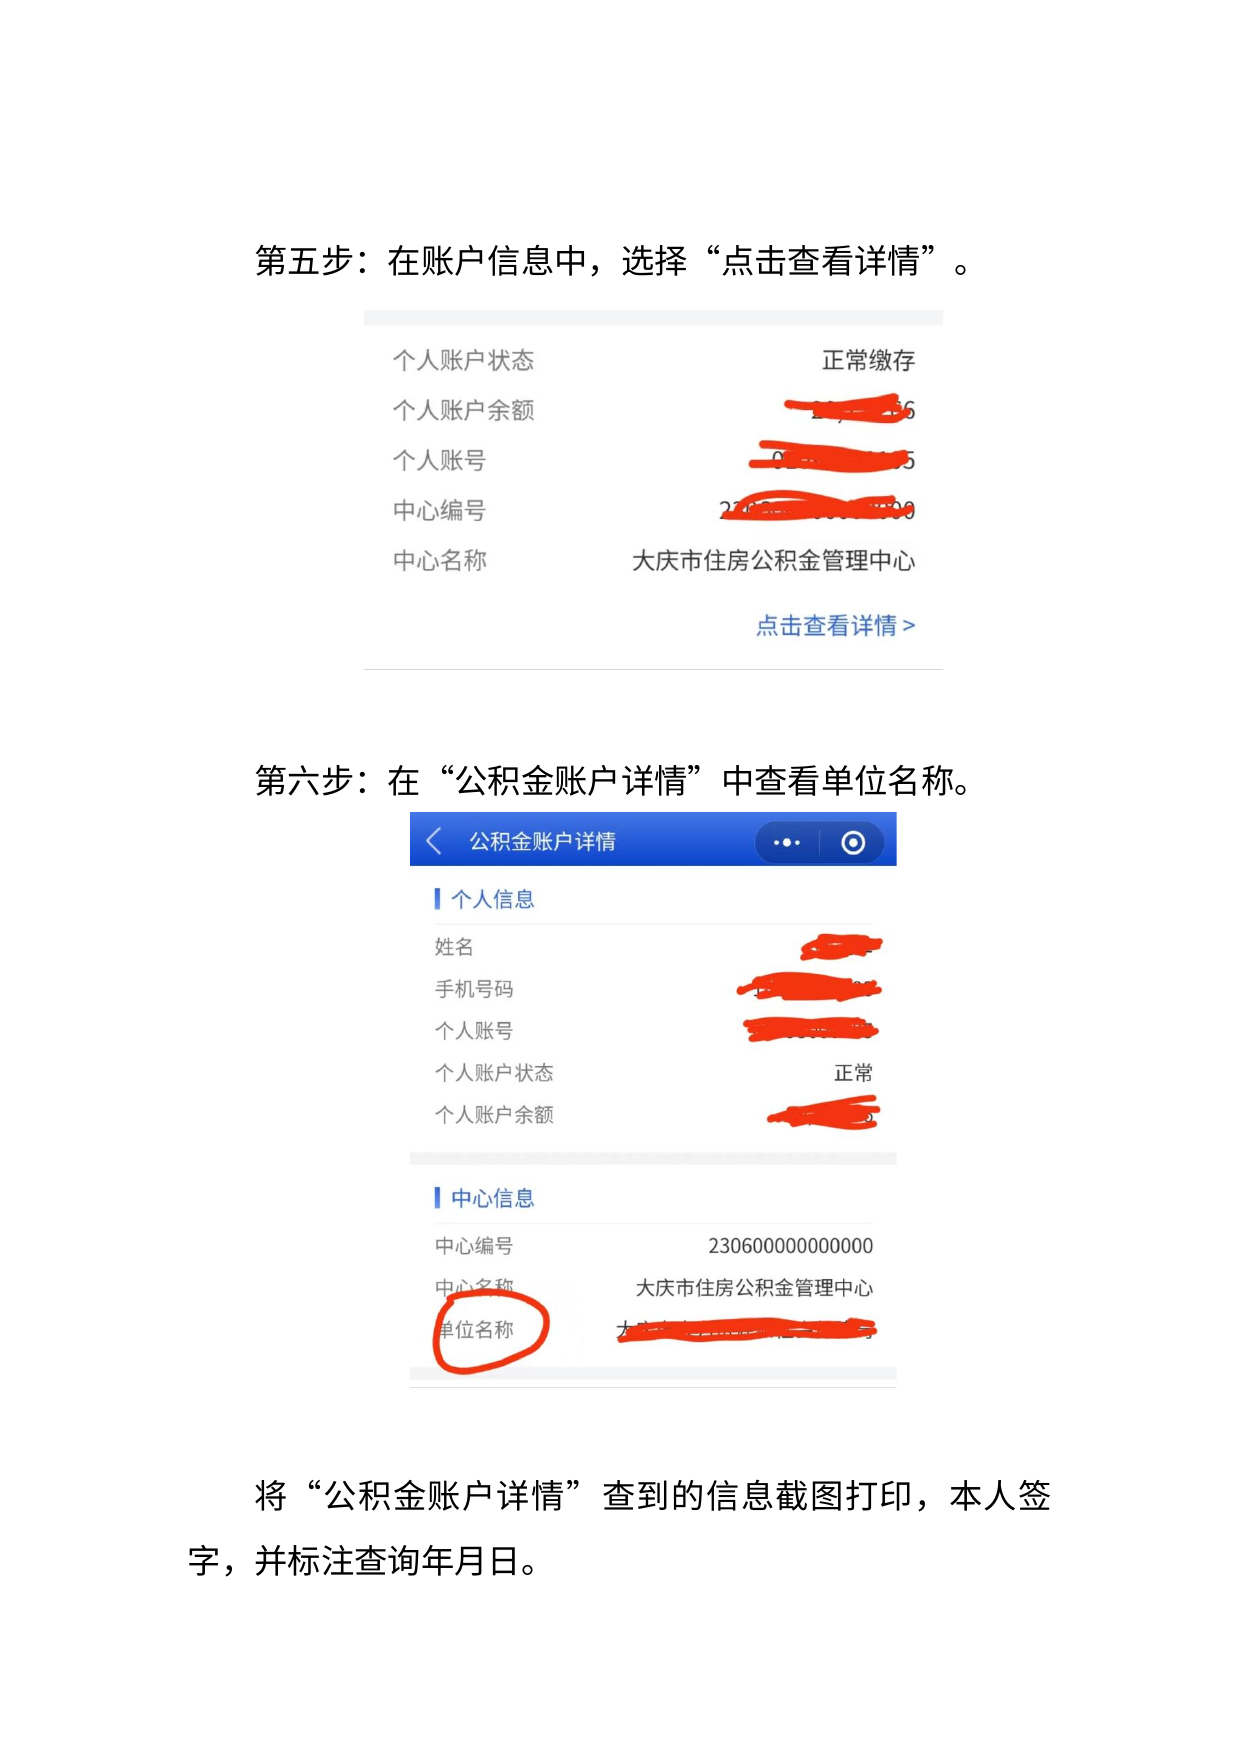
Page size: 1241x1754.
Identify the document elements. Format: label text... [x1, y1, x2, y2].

picture [363, 292, 944, 670]
text 第五步：在账户信息中，选择“点击查看详情”。 [187, 227, 1053, 292]
picture [410, 812, 897, 1388]
text 第六步：在“公积金账户详情”中查看单位名称。 [187, 747, 1053, 812]
text 将“公积金账户详情”查到的信息截图打印，本人签字，并标注查询年月日。 [187, 1462, 1053, 1592]
